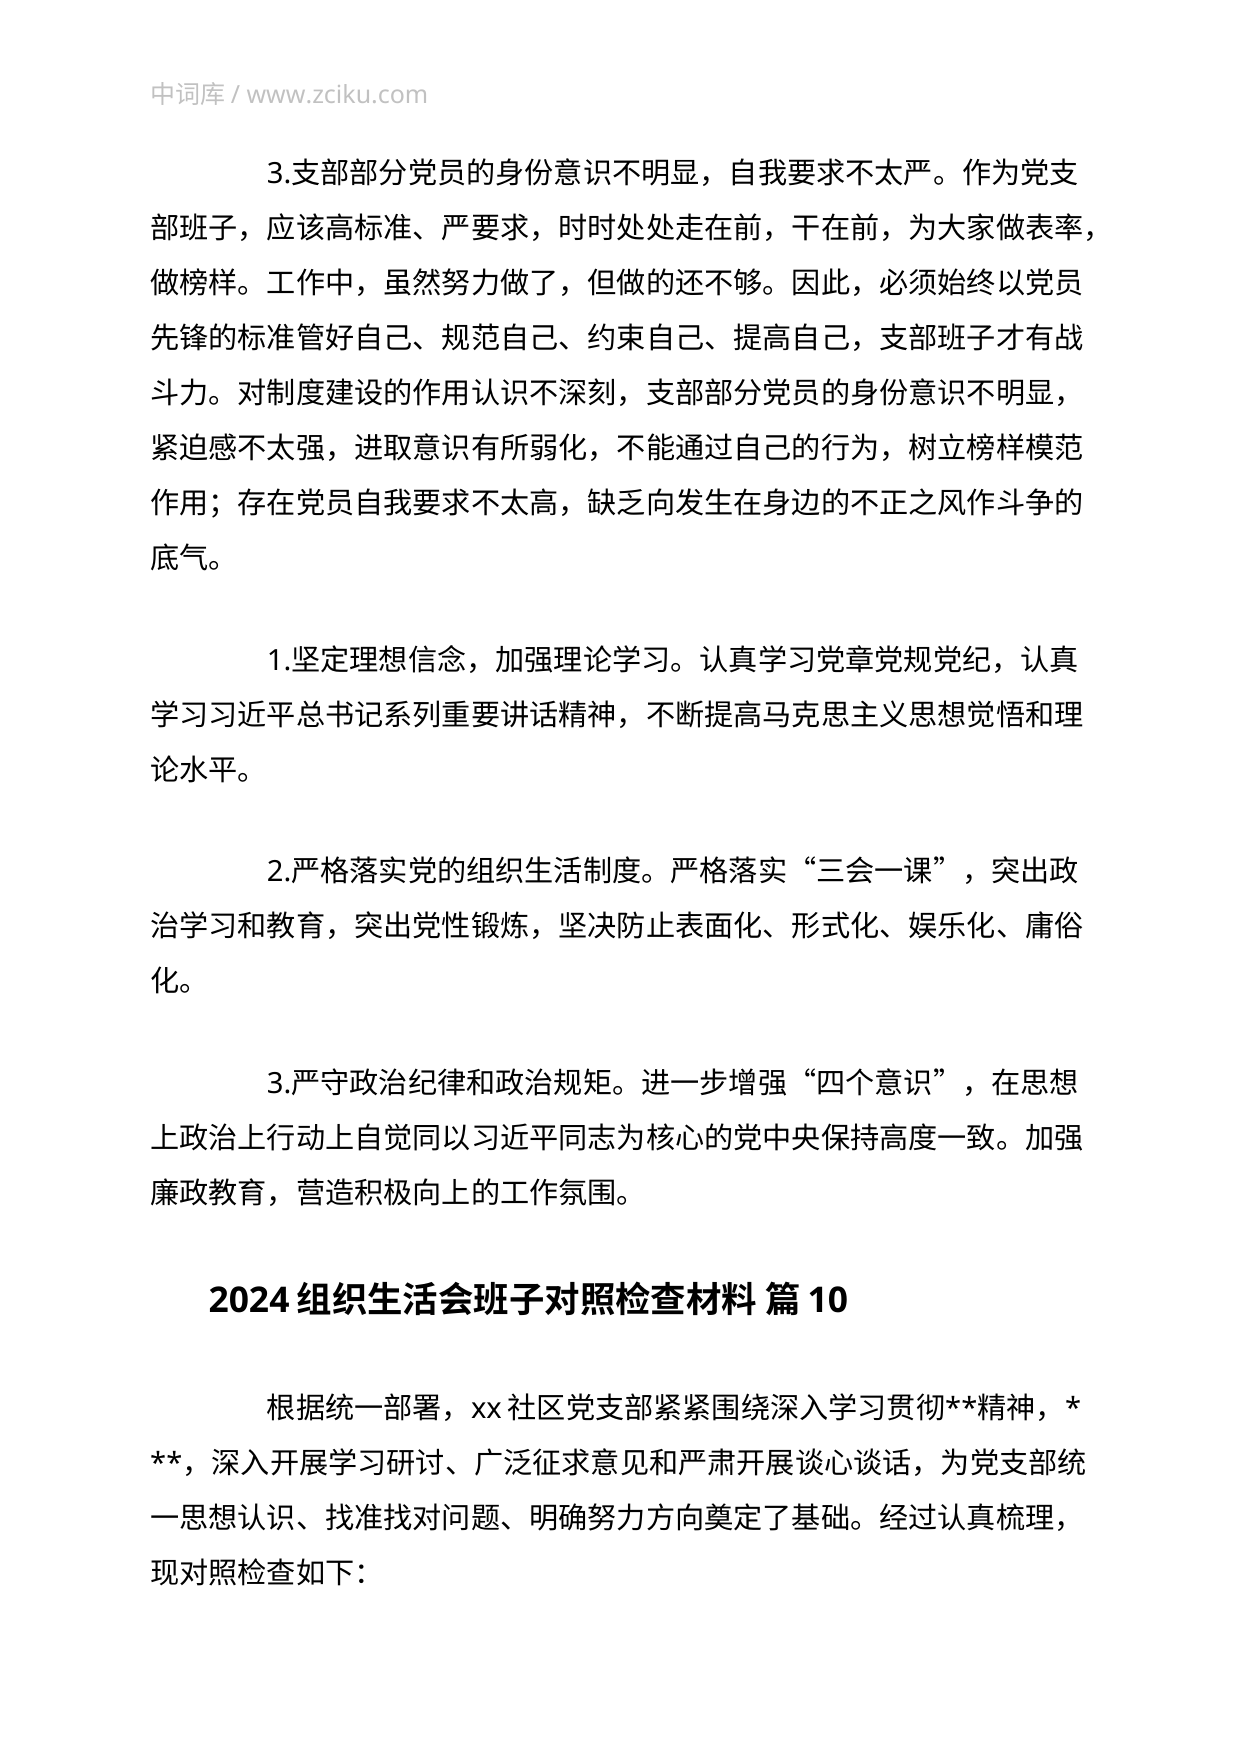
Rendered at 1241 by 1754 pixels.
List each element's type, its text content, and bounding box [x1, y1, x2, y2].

text 3.严守政治纪律和政治规矩。进一步增强“四个意识”，在思想上政治上行动上自觉同以习近平同志为核心的党中央保持高度一致。加强廉政教育，营造积极向上的工作氛围。 [150, 1059, 1090, 1212]
text 根据统一部署，xx社区党支部紧紧围绕深入学习贯彻**精神，***，深入开展学习研讨、广泛征求意见和严肃开展谈心谈话，为党支部统一思想认识、找准找对问题、明确努力方向奠定了基础。经过认真梳理，现对照检查如下： [150, 1385, 1090, 1592]
text 2.严格落实党的组织生活制度。严格落实“三会一课”，突出政治学习和教育，突出党性锻炼，坚决防止表面化、形式化、娱乐化、庸俗化。 [150, 848, 1090, 1000]
text 3.支部部分党员的身份意识不明显，自我要求不太严。作为党支部班子，应该高标准、严要求，时时处处走在前，干在前，为大家做表率，做榜样。工作中，虽然努力做了，但做的还不够。因此，必须始终以党员先锋的标准管好自己、规范自己、约束自己、提高自己，支部班子才有战斗力。对制度建设的作用认识不深刻，支部部分党员的身份意识不明显，紧迫感不太强，进取意识有所弱化，不能通过自己的行为，树立榜样模范作用；存在党员自我要求不太高，缺乏向发生在身边的不正之风作斗争的底气。 [150, 150, 1090, 577]
text 1.坚定理想信念，加强理论学习。认真学习党章党规党纪，认真学习习近平总书记系列重要讲话精神，不断提高马克思主义思想觉悟和理论水平。 [150, 636, 1090, 788]
text 2024组织生活会班子对照检查材料 篇10 [150, 1271, 1090, 1322]
